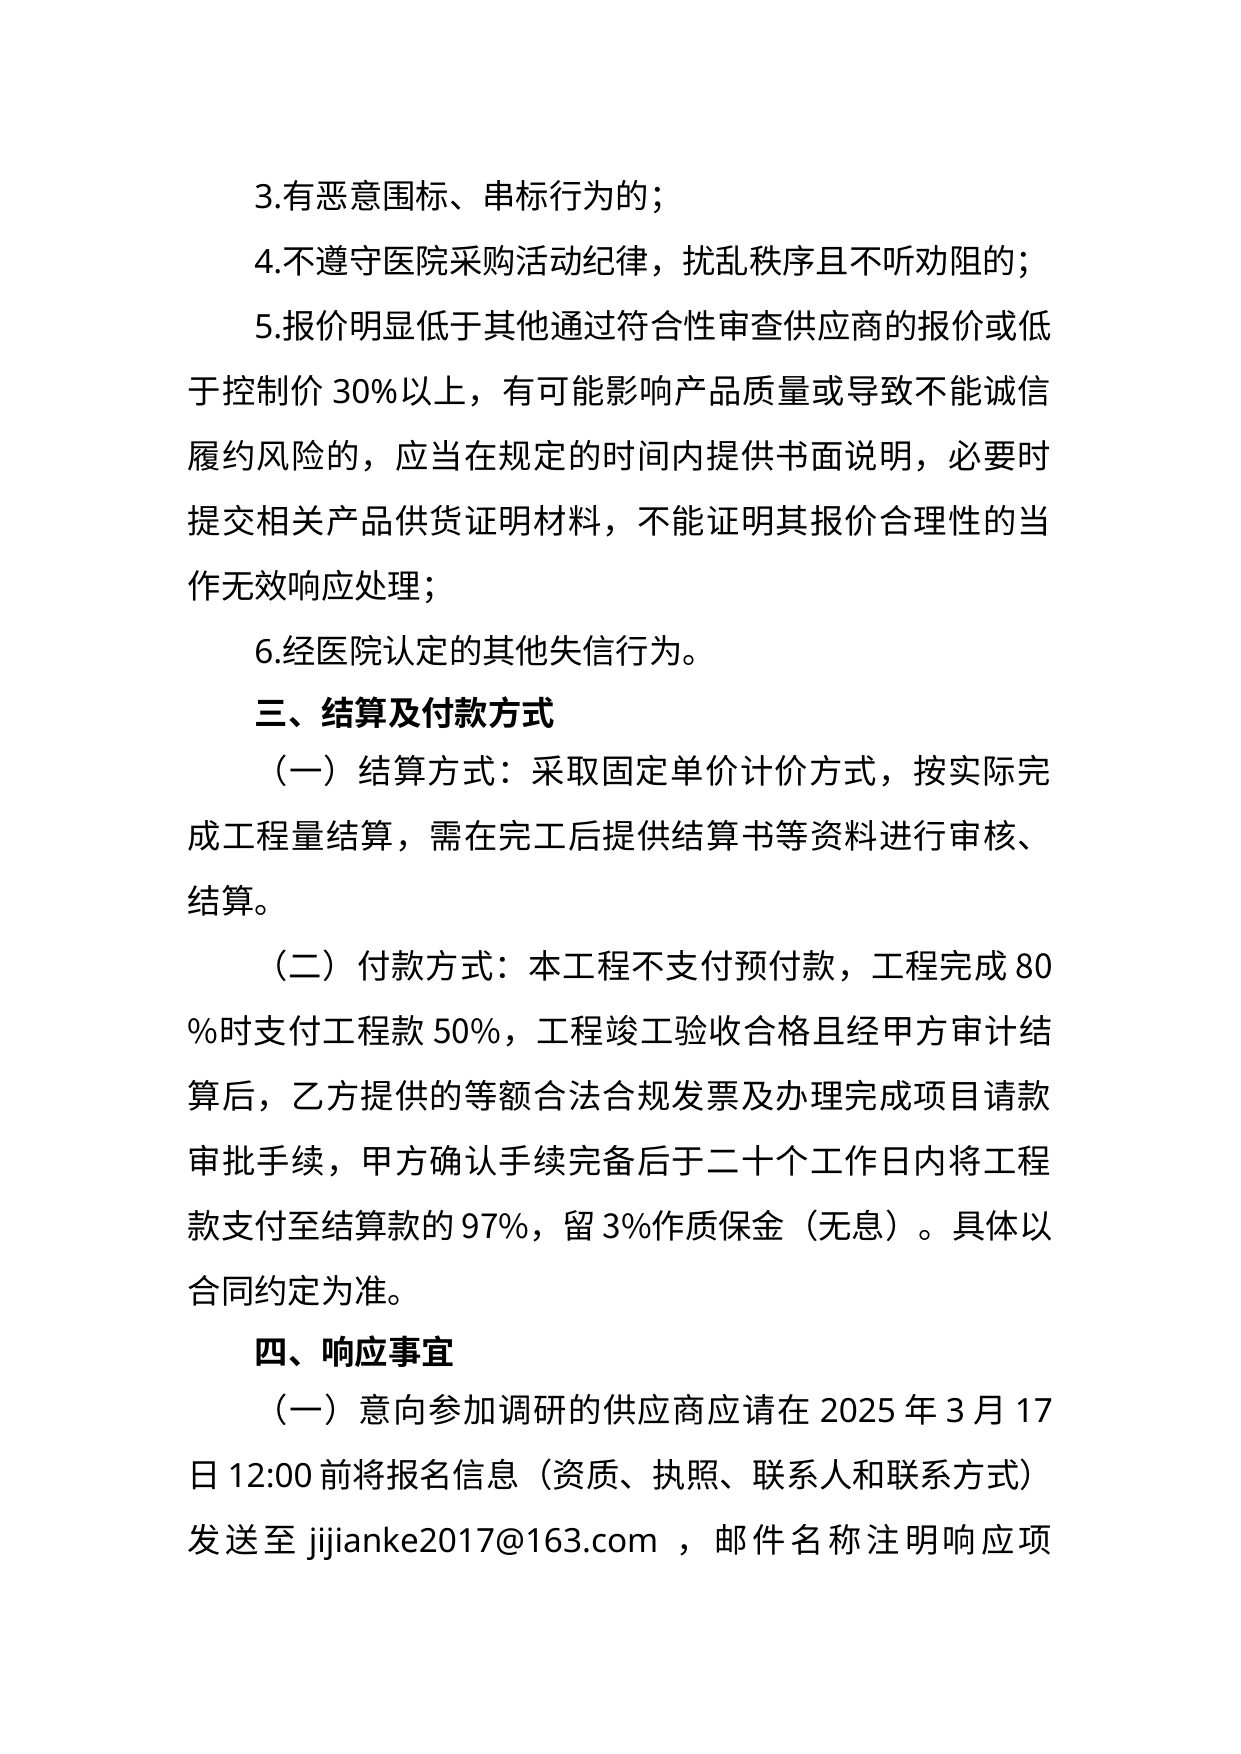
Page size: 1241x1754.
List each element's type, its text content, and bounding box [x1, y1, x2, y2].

text 4.不遵守医院采购活动纪律，扰乱秩序且不听劝阻的； [187, 227, 1053, 292]
text 3.有恶意围标、串标行为的； [187, 162, 1053, 227]
text 6.经医院认定的其他失信行为。 [187, 617, 1053, 682]
text （二）付款方式：本工程不支付预付款，工程完成80%时支付工程款50%，工程竣工验收合格且经甲方审计结算后，乙方提供的等额合法合规发票及办理完成项目请款审批手续，甲方确认手续完备后于二十个工作日内将工程款支付至结算款的97%，留3%作质保金（无息）。具体以合同约定为准。 [187, 931, 1053, 1321]
text 5.报价明显低于其他通过符合性审查供应商的报价或低于控制价30%以上，有可能影响产品质量或导致不能诚信履约风险的，应当在规定的时间内提供书面说明，必要时提交相关产品供货证明材料，不能证明其报价合理性的当作无效响应处理； [187, 292, 1053, 617]
text 三、结算及付款方式 [187, 682, 1053, 736]
text 四、响应事宜 [187, 1321, 1053, 1375]
text （一）结算方式：采取固定单价计价方式，按实际完成工程量结算，需在完工后提供结算书等资料进行审核、结算。 [187, 736, 1053, 931]
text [187, 1375, 1053, 1570]
